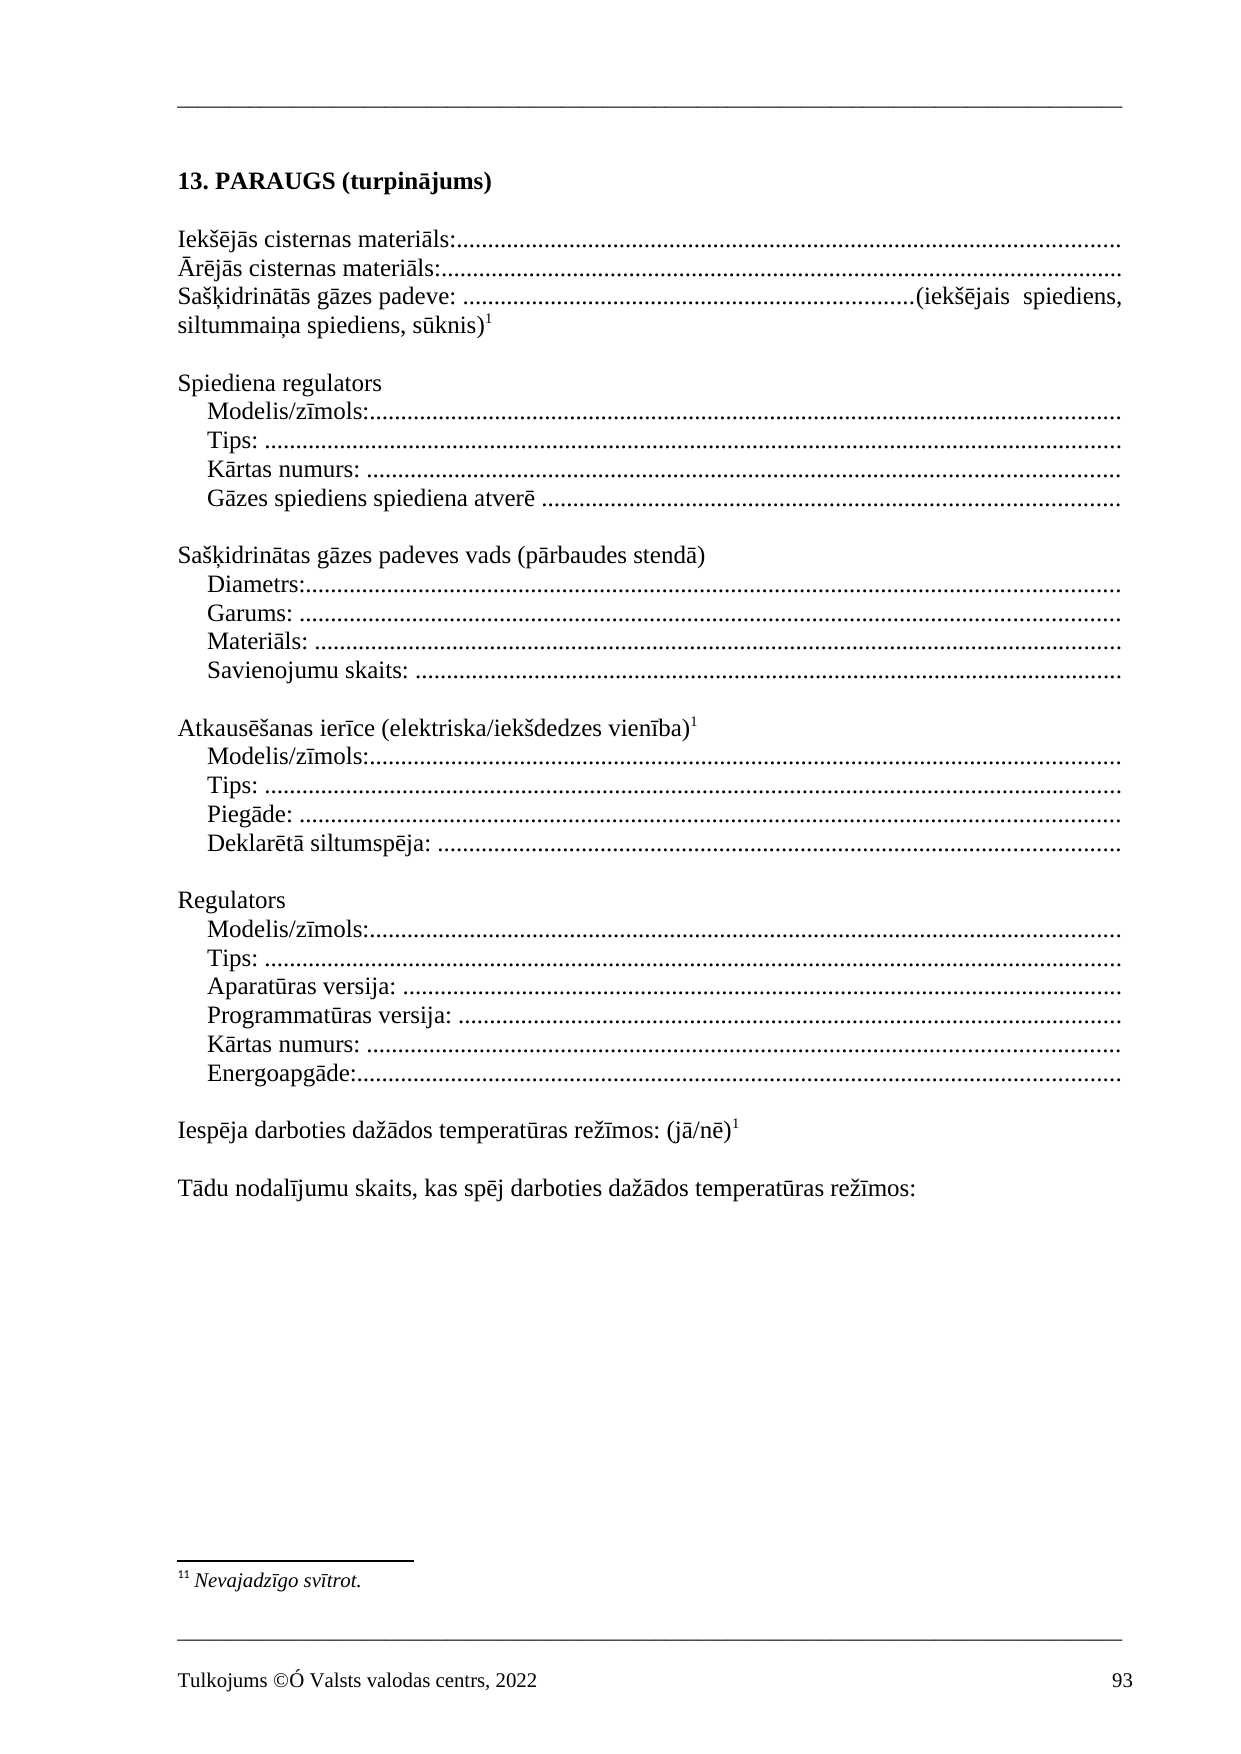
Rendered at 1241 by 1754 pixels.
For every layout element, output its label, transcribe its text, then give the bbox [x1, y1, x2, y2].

text Tips: [207, 770, 1122, 799]
text Regulators [177, 885, 1122, 914]
text Tips: [207, 943, 1122, 971]
text Spiediena regulators [177, 368, 1122, 396]
text Kārtas numurs: [207, 454, 1122, 483]
text Diametrs: [207, 569, 1122, 598]
text Iekšējās cisternas materiāls: [177, 224, 1122, 253]
text Energoapgāde: [207, 1058, 1122, 1086]
text Atkausēšanas ierīce (elektriska/iekšdedzes vienība)1 [177, 713, 1122, 741]
text Tādu nodalījumu skaits, kas spēj darboties dažādos temperatūras režīmos: [177, 1173, 1122, 1201]
text Tips: [207, 425, 1122, 454]
text Aparatūras versija: [207, 971, 1122, 1000]
text Piegāde: [207, 799, 1122, 828]
text Ārējās cisternas materiāls: [177, 253, 1122, 281]
text Modelis/zīmols: [207, 396, 1122, 425]
text Iespēja darboties dažādos temperatūras režīmos: (jā/nē)1 [177, 1115, 1122, 1144]
text Garums: [207, 598, 1122, 626]
text Programmatūras versija: [207, 1000, 1122, 1029]
text Modelis/zīmols: [207, 741, 1122, 770]
text 13. PARAUGS (turpinājums) [177, 166, 1122, 195]
text Gāzes spiediens spiediena atverē [207, 483, 1122, 511]
text Modelis/zīmols: [207, 914, 1122, 943]
text Materiāls: [207, 626, 1122, 655]
text Deklarētā siltumspēja: [207, 828, 1122, 856]
text Savienojumu skaits: [207, 655, 1122, 684]
text Sašķidrinātas gāzes padeves vads (pārbaudes stendā) [177, 540, 1122, 569]
text Sašķidrinātās gāzes padeve: (iekšējais spiediens, siltummaiņa spiediens, sūknis)1 [177, 281, 1122, 339]
text Kārtas numurs: [207, 1029, 1122, 1058]
